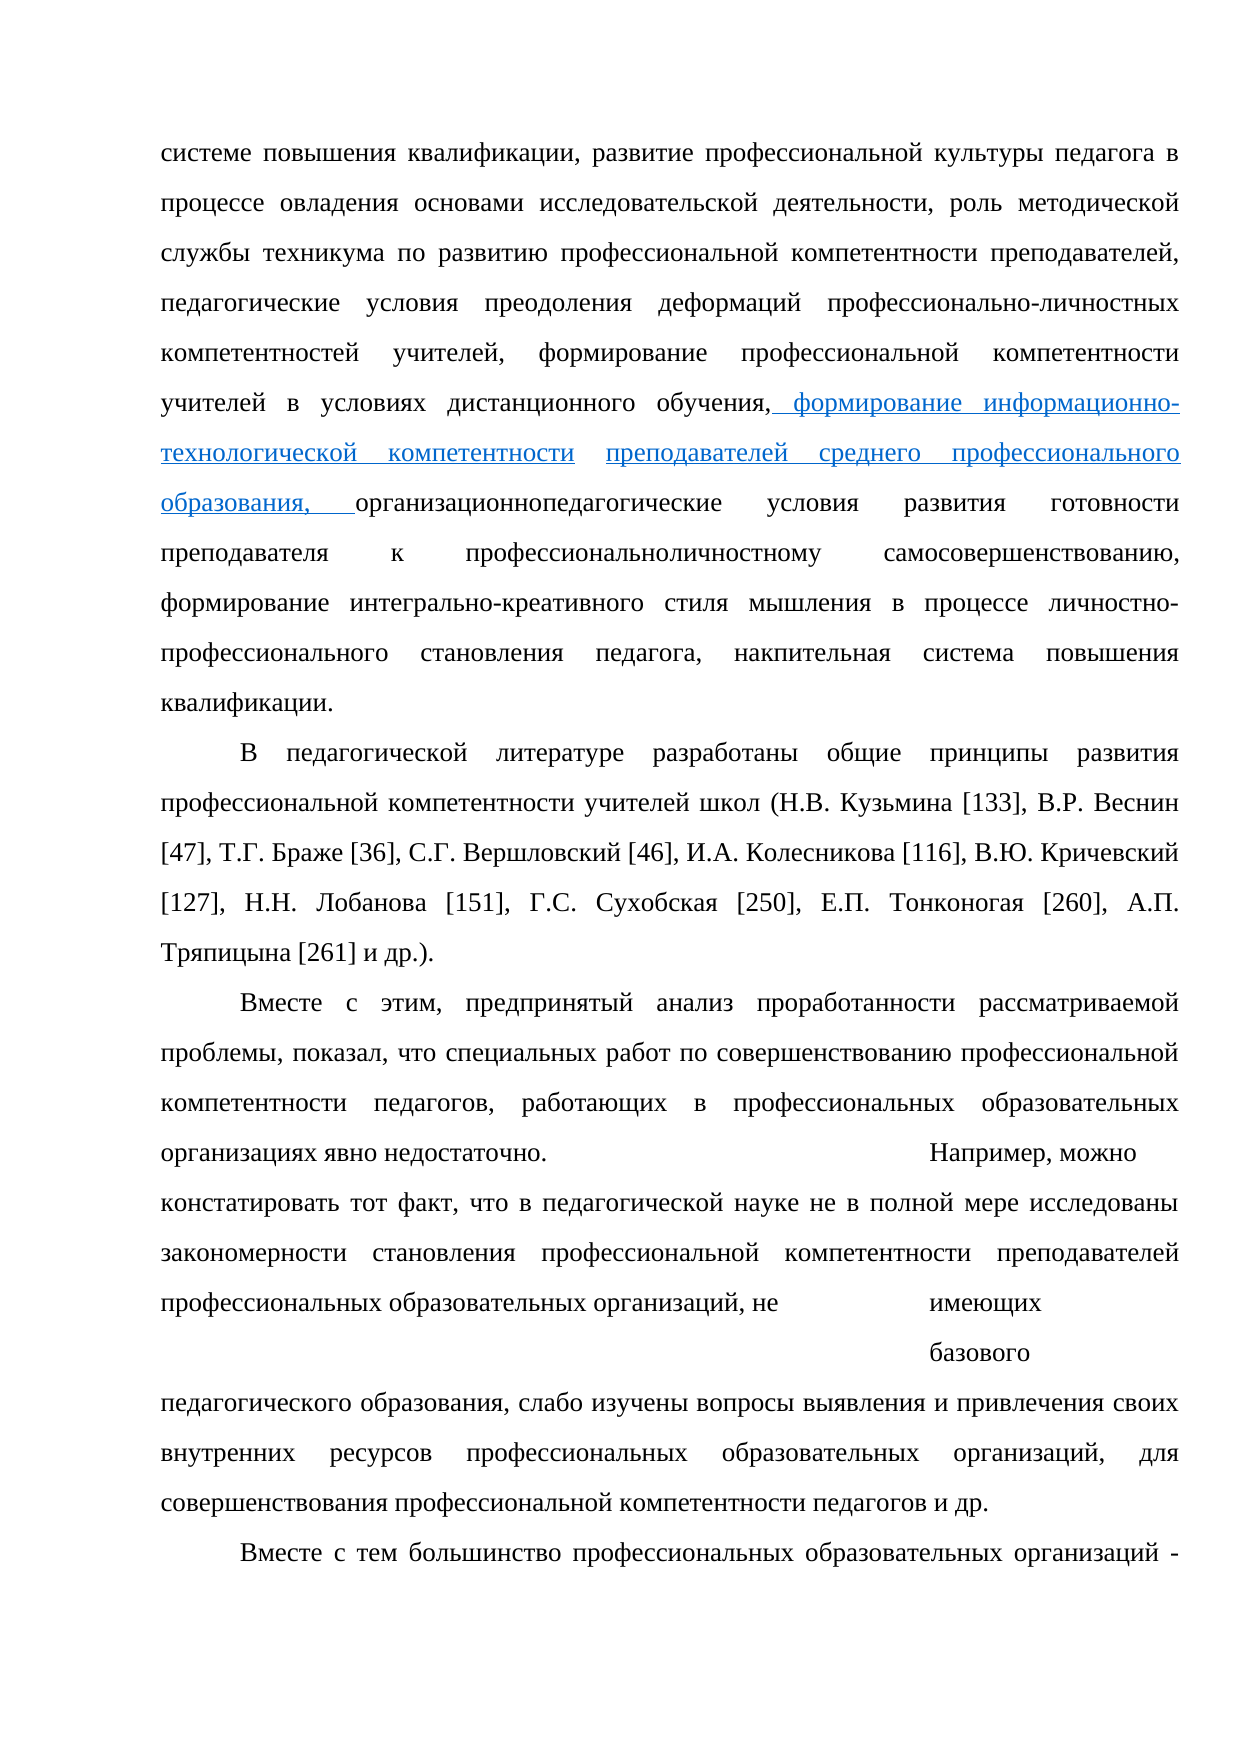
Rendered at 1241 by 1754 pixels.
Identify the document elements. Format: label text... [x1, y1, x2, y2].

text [160, 121, 1180, 721]
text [160, 1521, 1180, 1571]
text В педагогической литературе разработаны общие принципы развития профессиональной компетентности учителей школ (Н.В. Кузьмина [133], В.Р. Веснин [47], Т.Г. Браже [36], С.Г. Вершловский [46], И.А. Колесникова [116], В.Ю. Кричевский [127], Н.Н. Лобанова [151], Г.С. Сухобская [250], Е.П. Тонконогая [260], А.П. Тряпицына [261] и др.). [160, 721, 1180, 971]
text Вместе с этим, предпринятый анализ проработанности рассматриваемой проблемы, показал, что специальных работ по совершенствованию профессиональной компетентности педагогов, работающих в профессиональных образовательных организациях явно недостаточно. Например, можно [160, 971, 1180, 1171]
text констатировать тот факт, что в педагогической науке не в полной мере исследованы закономерности становления профессиональной компетентности преподавателей профессиональных образовательных организаций, не имеющих базового педагогического образования, слабо изучены вопросы выявления и привлечения своих внутренних ресурсов профессиональных образовательных организаций, для совершенствования профессиональной компетентности педагогов и др. [160, 1171, 1180, 1521]
